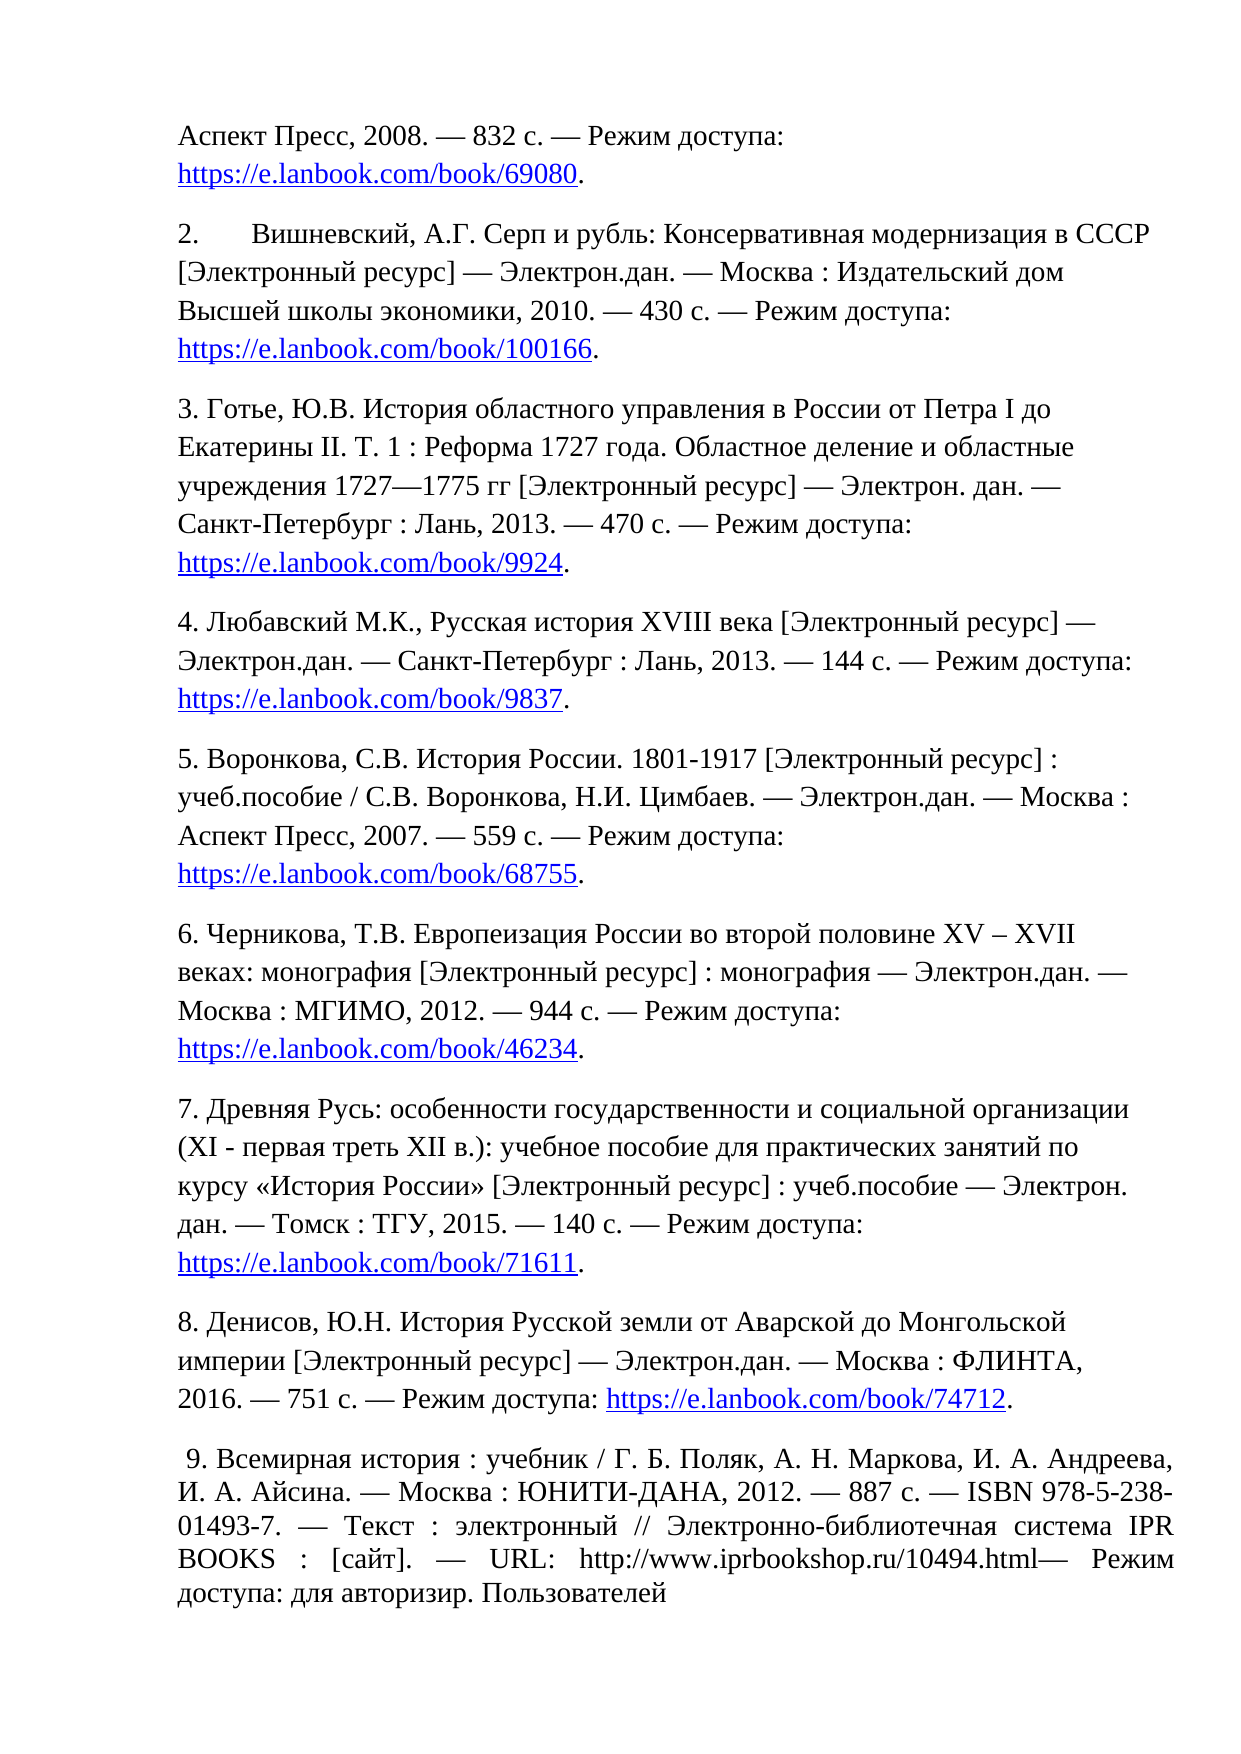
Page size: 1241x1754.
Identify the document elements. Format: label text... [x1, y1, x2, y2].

text 4. Любавский М.К., Русская история XVIII века [Электронный ресурс] — Электрон.дан. — Санкт-Петербург : Лань, 2013. — 144 с. — Режим доступа: https://e.lanbook.com/book/9837. [177, 604, 1152, 715]
text 2. Вишневский, А.Г. Серп и рубль: Консервативная модернизация в СССР [Электронный ресурс] — Электрон.дан. — Москва : Издательский дом Высшей школы экономики, 2010. — 430 с. — Режим доступа: https://e.lanbook.com/book/100166. [177, 216, 1152, 365]
text 3. Готье, Ю.В. История областного управления в России от Петра I до Екатерины II. Т. 1 : Реформа 1727 года. Областное деление и областные учреждения 1727—1775 гг [Электронный ресурс] — Электрон. дан. — Санкт-Петербург : Лань, 2013. — 470 с. — Режим доступа: https://e.lanbook.com/book/9924. [177, 391, 1152, 579]
text 8. Денисов, Ю.Н. История Русской земли от Аварской до Монгольской империи [Электронный ресурс] — Электрон.дан. — Москва : ФЛИНТА, 2016. — 751 с. — Режим доступа: https://e.lanbook.com/book/74712. [177, 1304, 1152, 1415]
text 9. Всемирная история : учебник / Г. Б. Поляк, А. Н. Маркова, И. А. Андреева, И. А. Айсина. — Москва : ЮНИТИ-ДАНА, 2012. — 887 c. — ISBN 978-5-238-01493-7. — Текст : электронный // Электронно-библиотечная система IPR BOOKS : [сайт]. — URL: http://www.iprbookshop.ru/10494.html— Режим доступа: для авторизир. Пользователей [177, 1441, 1175, 1609]
text 7. Древняя Русь: особенности государственности и социальной организации (XI - первая треть XII в.): учебное пособие для практических занятий по курсу «История России» [Электронный ресурс] : учеб.пособие — Электрон. дан. — Томск : ТГУ, 2015. — 140 с. — Режим доступа: https://e.lanbook.com/book/71611. [177, 1091, 1152, 1279]
text 6. Черникова, Т.В. Европеизация России во второй половине XV – XVII веках: монография [Электронный ресурс] : монография — Электрон.дан. — Москва : МГИМО, 2012. — 944 с. — Режим доступа: https://e.lanbook.com/book/46234. [177, 916, 1152, 1065]
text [177, 118, 1152, 190]
text 5. Воронкова, С.В. История России. 1801-1917 [Электронный ресурс] : учеб.пособие / С.В. Воронкова, Н.И. Цимбаев. — Электрон.дан. — Москва : Аспект Пресс, 2007. — 559 с. — Режим доступа: https://e.lanbook.com/book/68755. [177, 741, 1152, 890]
